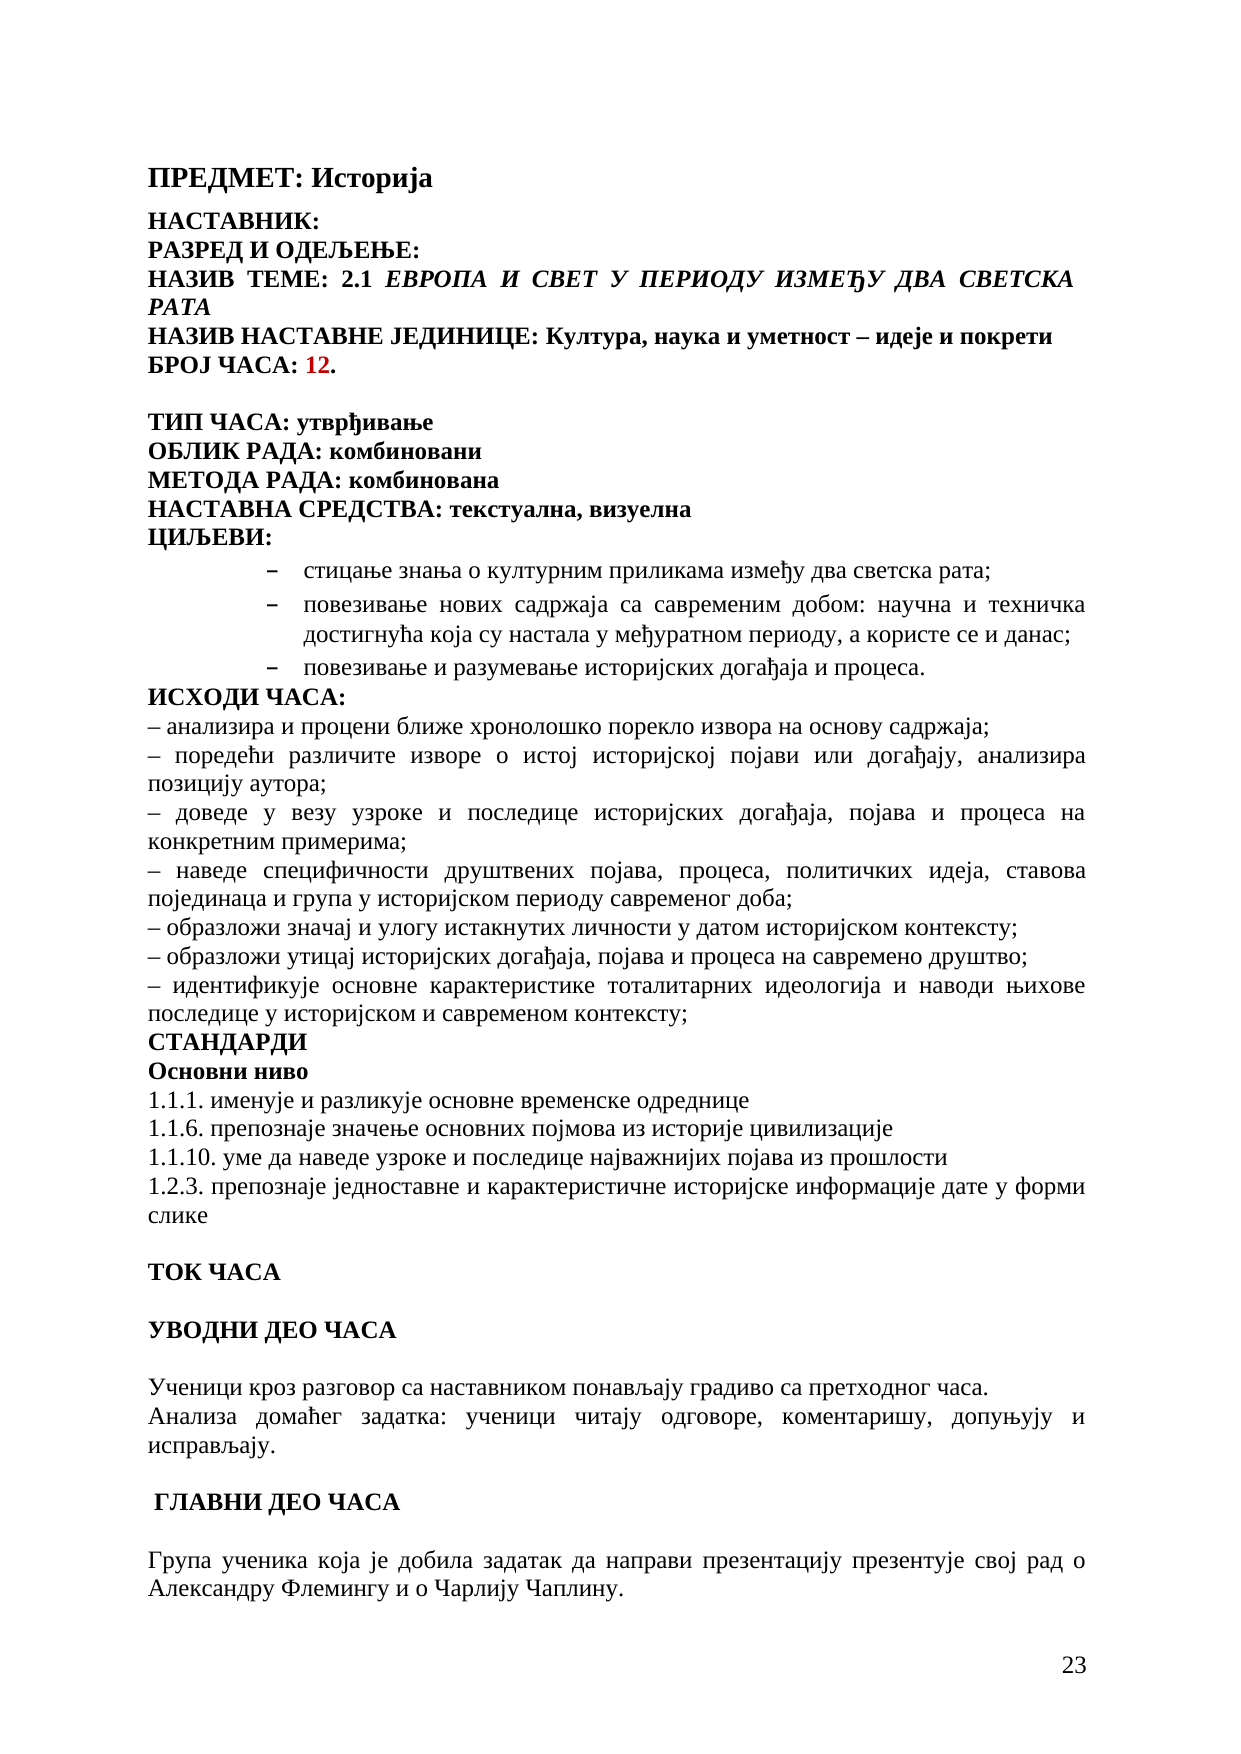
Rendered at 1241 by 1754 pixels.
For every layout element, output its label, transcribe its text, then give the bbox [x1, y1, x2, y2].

text – анализира и процени ближе хронолошко порекло извора на основу садржаја; [148, 711, 1087, 740]
list повезивање и разумевање историјских догађаја и процеса. [266, 648, 1087, 682]
text УВОДНИ ДЕО ЧАСА [148, 1315, 1087, 1343]
text СТАНДАРДИ [148, 1027, 1087, 1056]
text – идентификује основне карактеристике тоталитарних идеологија и наводи њихове последице у историјском и савременом контексту; [148, 970, 1087, 1027]
text НАЗИВ НАСТАВНЕ ЈЕДИНИЦЕ: Култура, наука и уметност – идеје и покрети [148, 321, 1087, 350]
subtitle ПРЕДМЕТ: Историја [148, 160, 1087, 194]
list стицање знања о културним приликама између два светска рата; [266, 551, 1087, 585]
text – наведе специфичности друштвених појава, процеса, политичких идеја, ставова појединаца и група у историјском периоду савременог доба; [148, 855, 1087, 912]
text – доведе у везу узроке и последице историјских догађаја, појава и процеса на конкретним примерима; [148, 797, 1087, 855]
text 1.2.3. препознаје једноставне и карактеристичне историјске информације дате у форми слике [148, 1171, 1087, 1228]
list повезивање нових садржаја са савременим добом: научна и техничка достигнућа која су настала у међуратном периоду, а користе се и данас; [266, 585, 1087, 648]
text РАЗРЕД И ОДЕЉЕЊЕ: [148, 235, 1087, 264]
text Група ученика која је добила задатак да направи презентацију презентује свој рад о Александру Флемингу и о Чарлију Чаплину. [148, 1545, 1087, 1602]
text Ученици кроз разговор са наставником понављају градиво са претходног часа. [148, 1372, 1087, 1401]
text 1.1.6. препознаје значење основних појмова из историје цивилизације [148, 1113, 1087, 1142]
text НАСТАВНИК: [148, 206, 1087, 235]
text Анализа домаћег задатка: ученици читају одговоре, коментаришу, допуњују и исправљају. [148, 1401, 1087, 1458]
text 1.1.1. именује и разликује основне временске одреднице [148, 1085, 1087, 1113]
text ОБЛИК РАДА: комбиновани [148, 436, 1087, 465]
text Основни ниво [148, 1056, 1087, 1085]
text БРОЈ ЧАСА: 12. [148, 350, 1087, 379]
text ИСХОДИ ЧАСА: [148, 682, 1087, 711]
text НАСТАВНА СРЕДСТВА: текстуална, визуелна [148, 494, 1087, 522]
text 1.1.10. уме да наведе узроке и последице најважнијих појава из прошлости [148, 1142, 1087, 1171]
text ЦИЉЕВИ: [148, 522, 1087, 551]
text ТОК ЧАСА [148, 1257, 1087, 1286]
text НАЗИВ ТЕМЕ: 2.1 ЕВРОПА И СВЕТ У ПЕРИОДУ ИЗМЕЂУ ДВА СВЕТСКА РАТА [148, 264, 1075, 321]
text – образложи утицај историјских догађаја, појава и процеса на савремено друштво; [148, 941, 1087, 970]
text – поредећи различите изворе о истој историјској појави или догађају, анализира позицију аутора; [148, 740, 1087, 797]
text МЕТОДА РАДА: комбинована [148, 465, 1087, 494]
text ТИП ЧАСА: утврђивање [148, 407, 1087, 436]
text ГЛАВНИ ДЕО ЧАСА [148, 1487, 1087, 1516]
text – образложи значај и улогу истакнутих личности у датом историјском контексту; [148, 912, 1087, 941]
